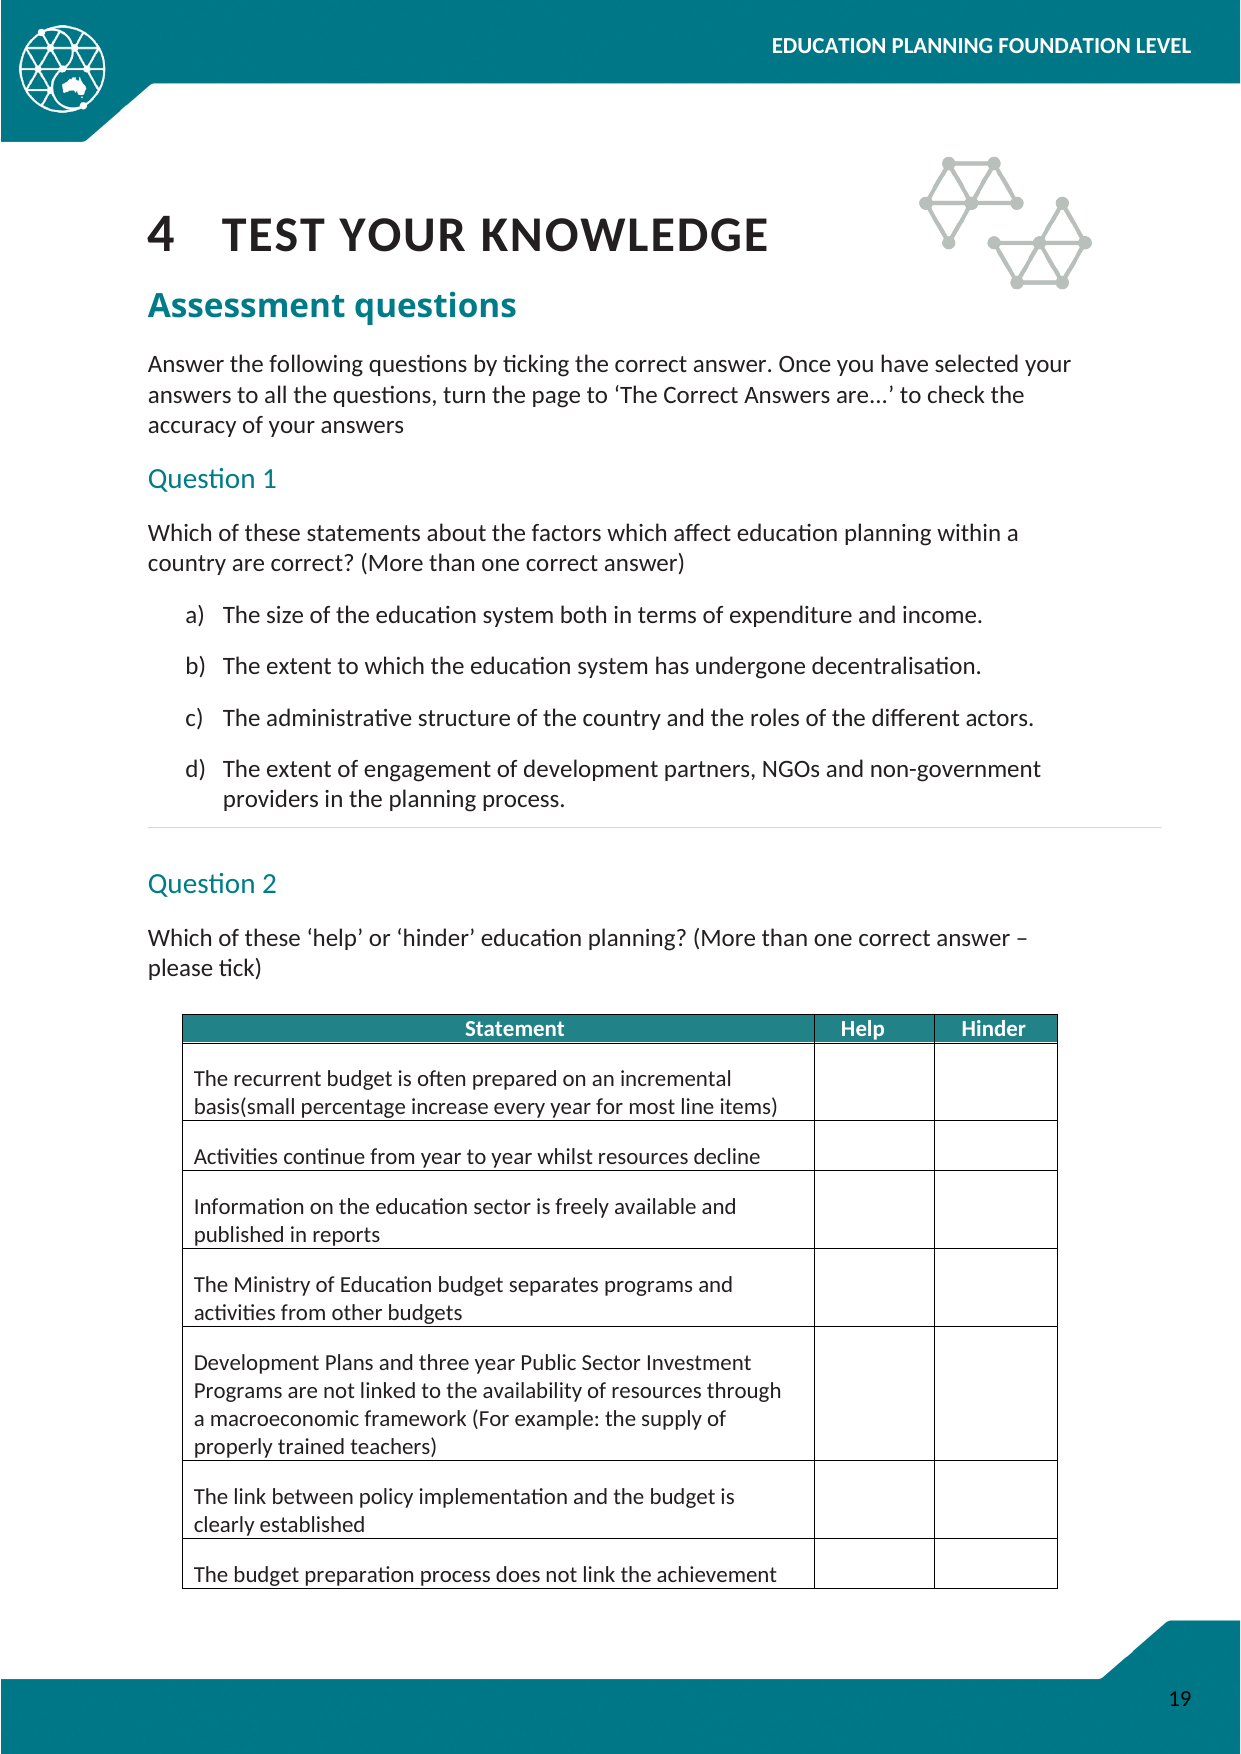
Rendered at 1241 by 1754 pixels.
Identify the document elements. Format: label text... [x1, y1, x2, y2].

subtitle Question 2 [148, 865, 1074, 901]
table_cell [815, 1171, 934, 1248]
table_cell Development Plans and three year Public Sector Investment Programs are not linked to the availability of resources through a macroeconomic framework (For example: the supply of properly trained teachers) [183, 1327, 814, 1460]
table_cell [935, 1461, 1057, 1538]
table_cell [935, 1171, 1057, 1248]
picture [1, 0, 1241, 1754]
table_cell Activities continue from year to year whilst resources decline [183, 1121, 814, 1170]
subtitle Assessment questions [148, 282, 1152, 327]
table_cell The recurrent budget is often prepared on an incremental basis(small percentage increase every year for most line items) [183, 1044, 814, 1120]
table_cell The link between policy implementation and the budget is clearly established [183, 1461, 814, 1538]
subtitle Question 1 [148, 461, 1074, 496]
table_cell [815, 1044, 934, 1120]
table_cell [815, 1461, 934, 1538]
subtitle The size of the education system both in terms of expenditure and income. [185, 599, 1074, 629]
table_header Hinder [935, 1015, 1057, 1042]
table_cell [935, 1044, 1057, 1120]
text Which of these ‘help’ or ‘hinder’ education planning? (More than one correct answer – please tick) [148, 922, 1074, 983]
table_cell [183, 1539, 814, 1588]
subtitle The extent of engagement of development partners, NGOs and non-government providers in the planning process. [185, 753, 1074, 814]
subtitle The administrative structure of the country and the roles of the different actors. [185, 702, 1074, 732]
table_cell [935, 1121, 1057, 1170]
table_cell [935, 1327, 1057, 1460]
table_cell [935, 1539, 1057, 1588]
table_cell The Ministry of Education budget separates programs and activities from other budgets [183, 1249, 814, 1326]
table_header Help [815, 1015, 934, 1042]
table_header Statement [183, 1015, 814, 1042]
table_cell Information on the education sector is freely available and published in reports [183, 1171, 814, 1248]
subtitle The extent to which the education system has undergone decentralisation. [185, 650, 1074, 681]
table_cell [815, 1327, 934, 1460]
subtitle Test your knowledge [148, 199, 917, 265]
subtitle Which of these statements about the factors which affect education planning within a country are correct? (More than one correct answer) [148, 517, 1074, 578]
table_cell [815, 1539, 934, 1588]
table_cell [815, 1121, 934, 1170]
text Answer the following questions by ticking the correct answer. Once you have selected your answers to all the questions, turn the page to ‘The Correct Answers are...’ to check the accuracy of your answers [148, 348, 1074, 440]
table_cell [815, 1249, 934, 1326]
table_cell [935, 1249, 1057, 1326]
